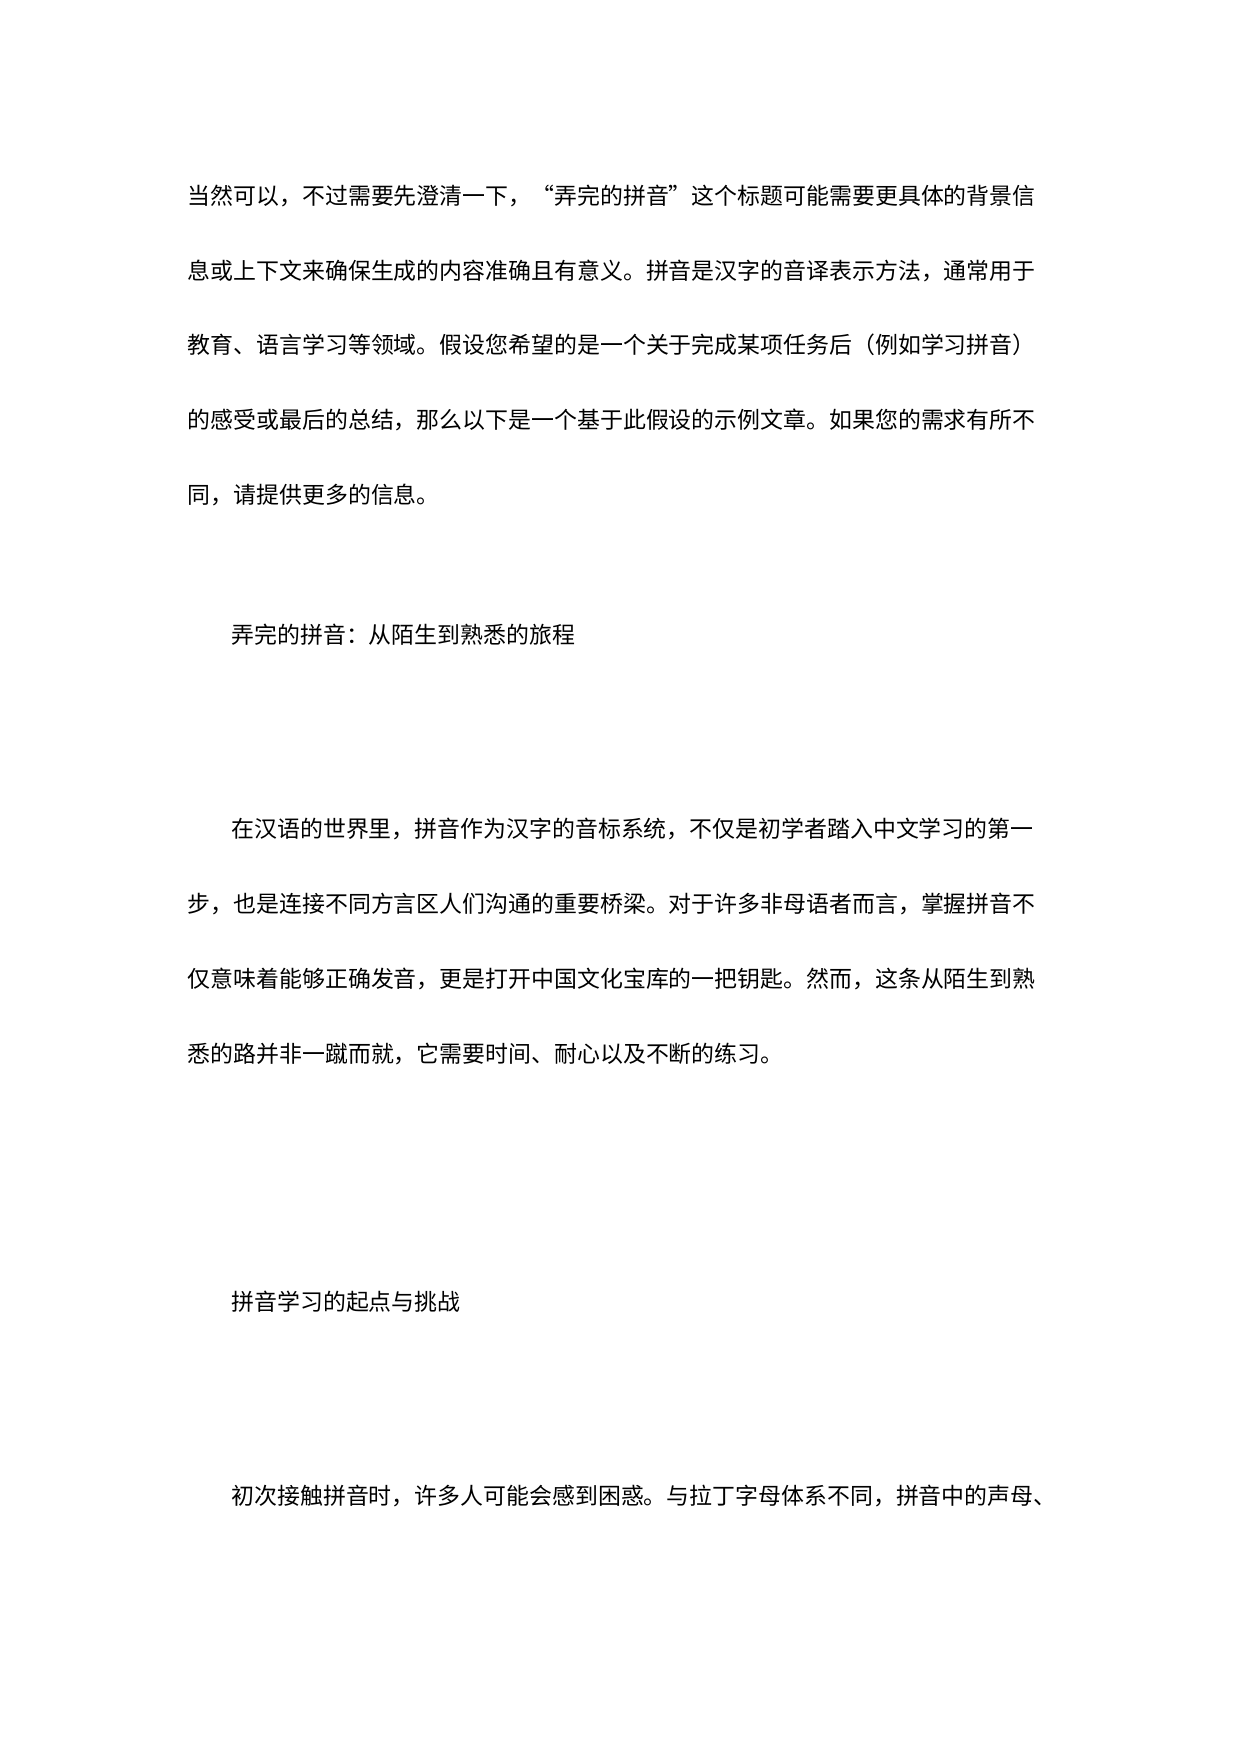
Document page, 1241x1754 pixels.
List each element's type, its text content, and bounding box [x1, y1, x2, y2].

text 弄完的拼音：从陌生到熟悉的旅程 [187, 601, 1053, 666]
text 在汉语的世界里，拼音作为汉字的音标系统，不仅是初学者踏入中文学习的第一步，也是连接不同方言区人们沟通的重要桥梁。对于许多非母语者而言，掌握拼音不仅意味着能够正确发音，更是打开中国文化宝库的一把钥匙。然而，这条从陌生到熟悉的路并非一蹴而就，它需要时间、耐心以及不断的练习。 [187, 796, 1053, 1084]
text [187, 1462, 1053, 1527]
text 拼音学习的起点与挑战 [187, 1268, 1053, 1333]
text 当然可以，不过需要先澄清一下，“弄完的拼音”这个标题可能需要更具体的背景信息或上下文来确保生成的内容准确且有意义。拼音是汉字的音译表示方法，通常用于教育、语言学习等领域。假设您希望的是一个关于完成某项任务后（例如学习拼音）的感受或最后的总结，那么以下是一个基于此假设的示例文章。如果您的需求有所不同，请提供更多的信息。 [187, 162, 1053, 526]
